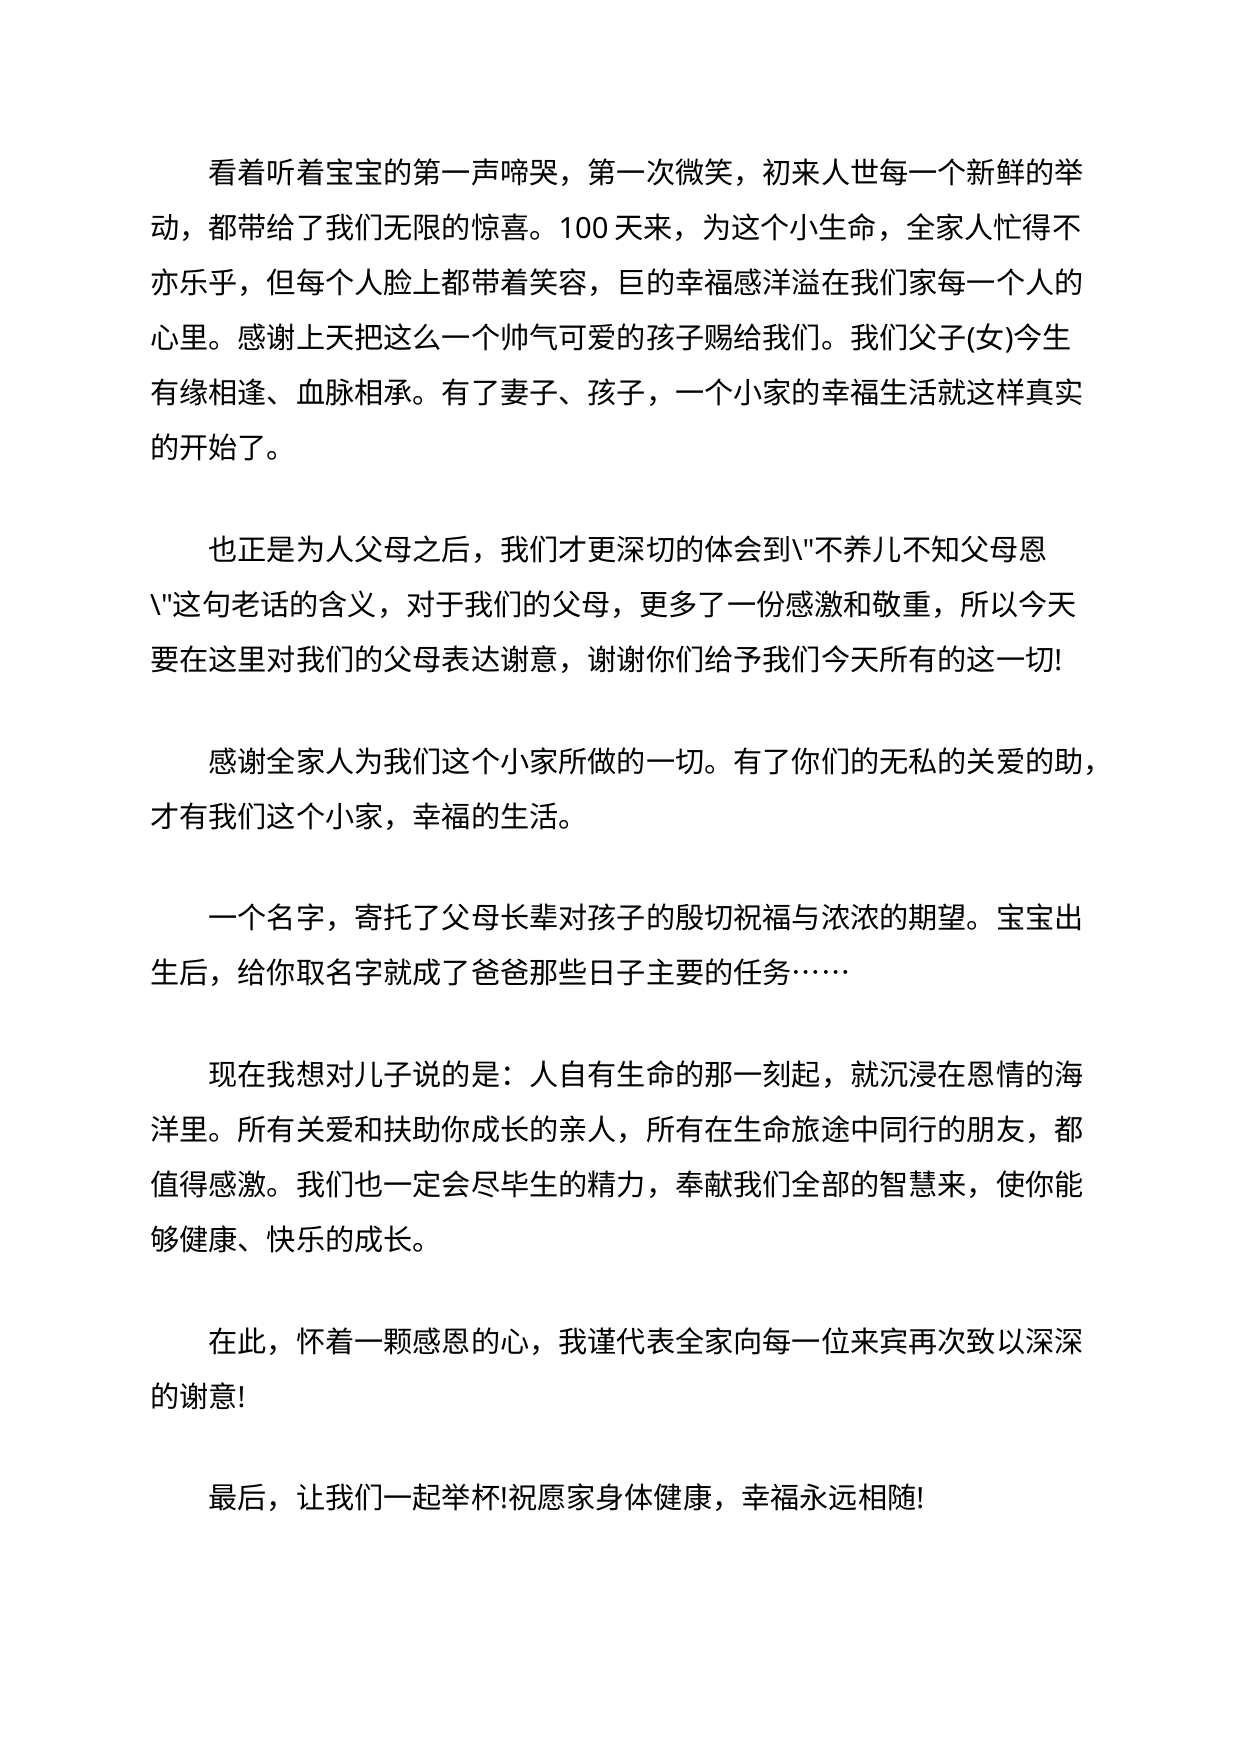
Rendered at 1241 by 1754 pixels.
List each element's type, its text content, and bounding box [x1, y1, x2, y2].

text 最后，让我们一起举杯!祝愿家身体健康，幸福永远相随! [150, 1475, 1090, 1517]
text 看着听着宝宝的第一声啼哭，第一次微笑，初来人世每一个新鲜的举动，都带给了我们无限的惊喜。100天来，为这个小生命，全家人忙得不亦乐乎，但每个人脸上都带着笑容，巨的幸福感洋溢在我们家每一个人的心里。感谢上天把这么一个帅气可爱的孩子赐给我们。我们父子(女)今生有缘相逢、血脉相承。有了妻子、孩子，一个小家的幸福生活就这样真实的开始了。 [150, 150, 1090, 467]
text 感谢全家人为我们这个小家所做的一切。有了你们的无私的关爱的助，才有我们这个小家，幸福的生活。 [150, 738, 1090, 836]
text 也正是为人父母之后，我们才更深切的体会到\"不养儿不知父母恩\"这句老话的含义，对于我们的父母，更多了一份感激和敬重，所以今天要在这里对我们的父母表达谢意，谢谢你们给予我们今天所有的这一切! [150, 526, 1090, 679]
text 现在我想对儿子说的是：人自有生命的那一刻起，就沉浸在恩情的海洋里。所有关爱和扶助你成长的亲人，所有在生命旅途中同行的朋友，都值得感激。我们也一定会尽毕生的精力，奉献我们全部的智慧来，使你能够健康、快乐的成长。 [150, 1052, 1090, 1259]
text 在此，怀着一颗感恩的心，我谨代表全家向每一位来宾再次致以深深的谢意! [150, 1318, 1090, 1416]
text 一个名字，寄托了父母长辈对孩子的殷切祝福与浓浓的期望。宝宝出生后，给你取名字就成了爸爸那些日子主要的任务…… [150, 895, 1090, 992]
